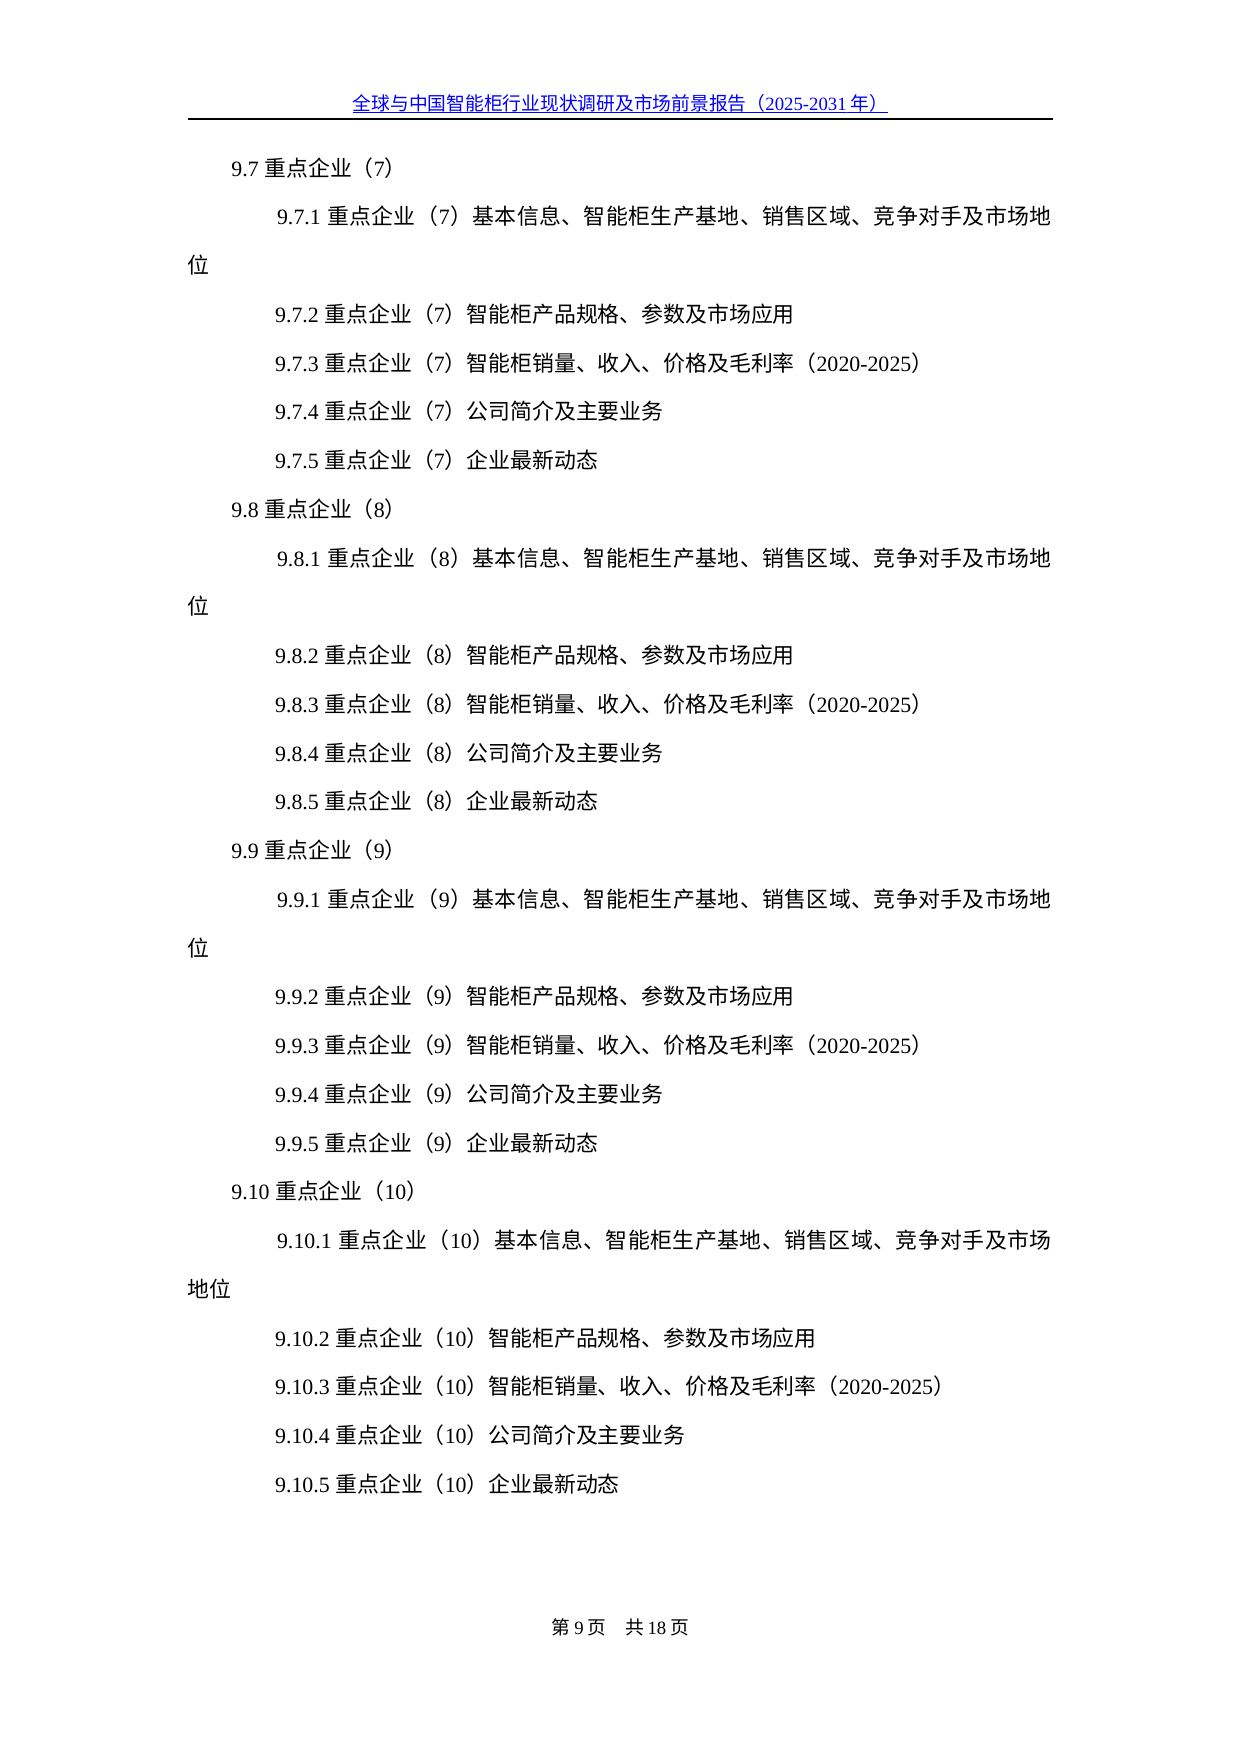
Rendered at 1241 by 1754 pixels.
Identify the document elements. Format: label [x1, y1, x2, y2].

text [187, 150, 1053, 1499]
